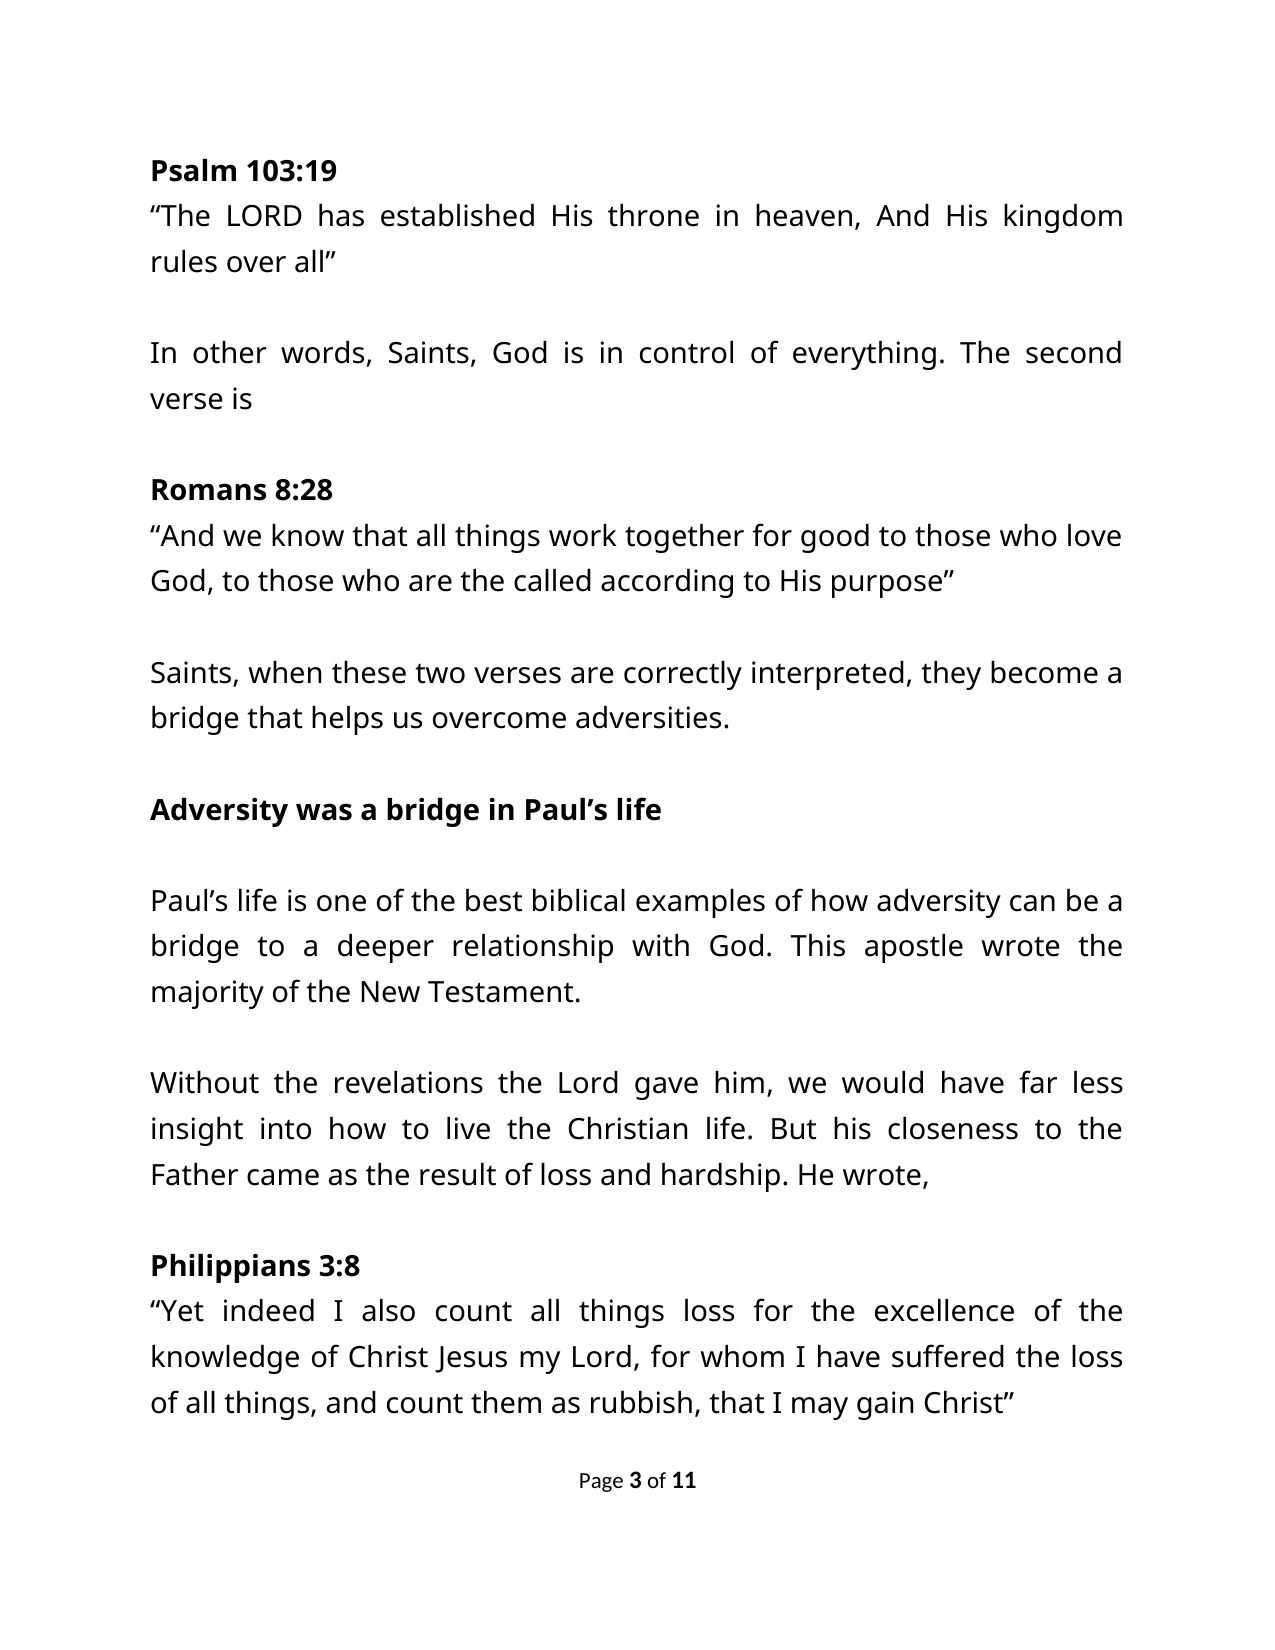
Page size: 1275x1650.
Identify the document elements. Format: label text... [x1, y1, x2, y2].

text “And we know that all things work together for good to those who love God, to those who are the called according to His purpose” [150, 515, 1125, 600]
text “The LORD has established His throne in heaven, And His kingdom rules over all” [150, 196, 1125, 281]
text Paul’s life is one of the best biblical examples of how adversity can be a bridge to a deeper relationship with God. This apostle wrote the majority of the New Testament. [150, 880, 1125, 1011]
text In other words, Saints, God is in control of everything. The second verse is [150, 332, 1125, 418]
text Psalm 103:19 [150, 150, 1125, 190]
text Philippians 3:8 [150, 1245, 1125, 1285]
text Saints, when these two verses are correctly interpreted, they become a bridge that helps us overcome adversities. [150, 652, 1125, 737]
text “Yet indeed I also count all things loss for the excellence of the knowledge of Christ Jesus my Lord, for whom I have suffered the loss of all things, and count them as rubbish, that I may gain Christ” [150, 1291, 1125, 1422]
text Adversity was a bridge in Paul’s life [150, 789, 1125, 828]
text Romans 8:28 [150, 469, 1125, 509]
text Without the revelations the Lord gave him, we would have far less insight into how to live the Christian life. But his closeness to the Father came as the result of loss and hardship. He wrote, [150, 1062, 1125, 1193]
